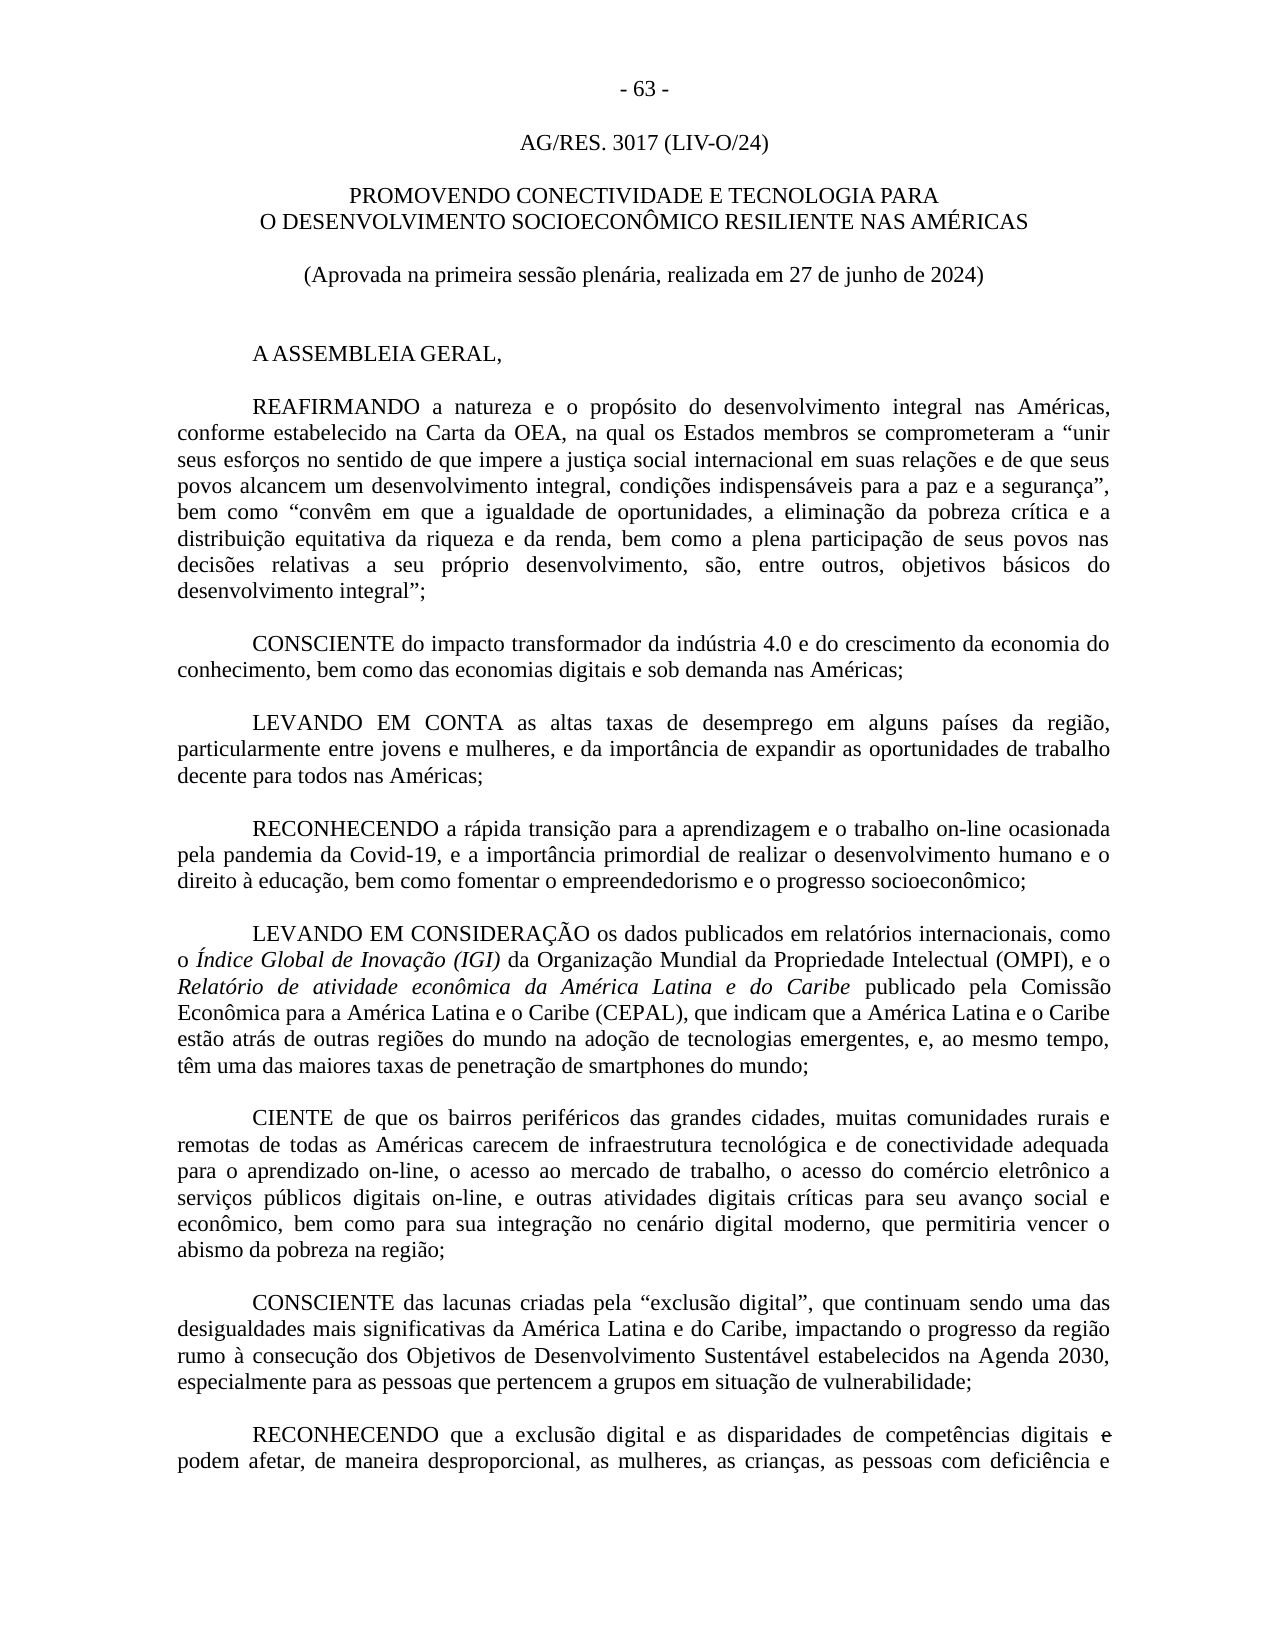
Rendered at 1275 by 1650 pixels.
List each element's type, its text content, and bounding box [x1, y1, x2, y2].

text AG/RES. 3017 (LIV-O/24) PROMOVENDO CONECTIVIDADE E TECNOLOGIA PARA O DESENVOLVIMENTO SOCIOECONÔMICO RESILIENTE NAS AMÉRICAS [177, 129, 1111, 235]
text CONSCIENTE do impacto transformador da indústria 4.0 e do crescimento da economia do conhecimento, bem como das economias digitais e sob demanda nas Américas; [177, 630, 1111, 683]
text (Aprovada na primeira sessão plenária, realizada em 27 de junho de 2024) [177, 261, 1111, 287]
text LEVANDO EM CONTA as altas taxas de desemprego em alguns países da região, particularmente entre jovens e mulheres, e da importância de expandir as oportunidades de trabalho decente para todos nas Américas; [177, 709, 1111, 788]
text RECONHECENDO a rápida transição para a aprendizagem e o trabalho on-line ocasionada pela pandemia da Covid-19, e a importância primordial de realizar o desenvolvimento humano e o direito à educação, bem como fomentar o empreendedorismo e o progresso socioeconômico; [177, 814, 1111, 894]
text A ASSEMBLEIA GERAL, [177, 340, 1111, 367]
text CONSCIENTE das lacunas criadas pela “exclusão digital”, que continuam sendo uma das desigualdades mais significativas da América Latina e do Caribe, impactando o progresso da região rumo à consecução dos Objetivos de Desenvolvimento Sustentável estabelecidos na Agenda 2030, especialmente para as pessoas que pertencem a grupos em situação de vulnerabilidade; [177, 1289, 1111, 1394]
text REAFIRMANDO a natureza e o propósito do desenvolvimento integral nas Américas, conforme estabelecido na Carta da OEA, na qual os Estados membros se comprometeram a “unir seus esforços no sentido de que impere a justiça social internacional em suas relações e de que seus povos alcancem um desenvolvimento integral, condições indispensáveis para a paz e a segurança”, bem como “convêm em que a igualdade de oportunidades, a eliminação da pobreza crítica e a distribuição equitativa da riqueza e da renda, bem como a plena participação de seus povos nas decisões relativas a seu próprio desenvolvimento, são, entre outros, objetivos básicos do desenvolvimento integral”; [177, 393, 1111, 604]
text LEVANDO EM CONSIDERAÇÃO os dados publicados em relatórios internacionais, como o Índice Global de Inovação (IGI) da Organização Mundial da Propriedade Intelectual (OMPI), e o Relatório de atividade econômica da América Latina e do Caribe publicado pela Comissão Econômica para a América Latina e o Caribe (CEPAL), que indicam que a América Latina e o Caribe estão atrás de outras regiões do mundo na adoção de tecnologias emergentes, e, ao mesmo tempo, têm uma das maiores taxas de penetração de smartphones do mundo; [177, 920, 1111, 1078]
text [177, 1421, 1111, 1473]
text CIENTE de que os bairros periféricos das grandes cidades, muitas comunidades rurais e remotas de todas as Américas carecem de infraestrutura tecnológica e de conectividade adequada para o aprendizado on-line, o acesso ao mercado de trabalho, o acesso do comércio eletrônico a serviços públicos digitais on-line, e outras atividades digitais críticas para seu avanço social e econômico, bem como para sua integração no cenário digital moderno, que permitiria vencer o abismo da pobreza na região; [177, 1104, 1111, 1263]
